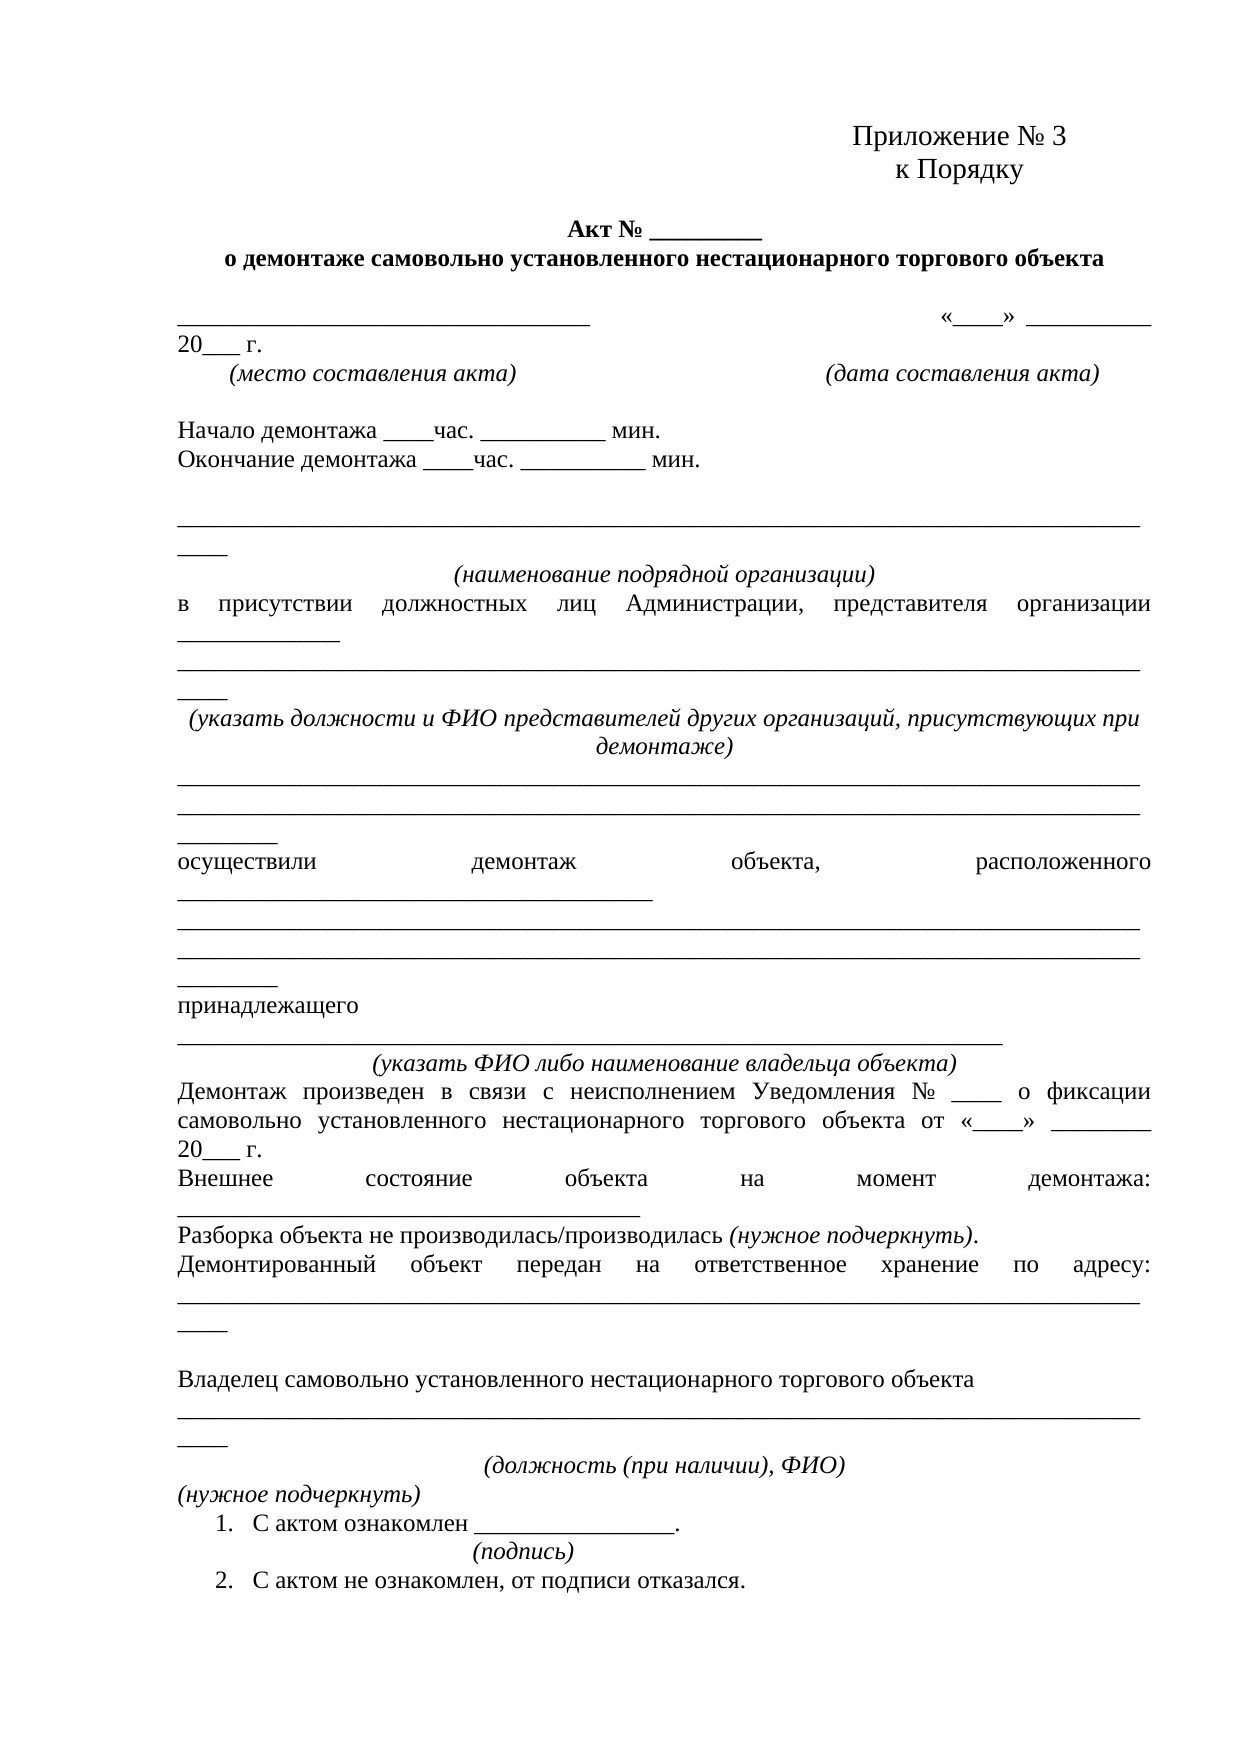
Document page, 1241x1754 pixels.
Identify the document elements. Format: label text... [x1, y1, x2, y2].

text (должность (при наличии), ФИО) [177, 1450, 1152, 1479]
text принадлежащего __________________________________________________________________ [177, 990, 1152, 1048]
text (подпись) [177, 1536, 1152, 1565]
text Приложение № 3 [767, 118, 1152, 152]
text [177, 1393, 1152, 1450]
text к Порядку [767, 152, 1152, 185]
text Акт № _________ [177, 214, 1152, 243]
text Демонтированный объект передан на ответственное хранение по адресу: _________________________________________________________________________________ [177, 1249, 1152, 1335]
text (указать должности и ФИО представителей других организаций, присутствующих при демонтаже) [177, 703, 1152, 760]
text _________________________________ «____» __________ 20___ г. [177, 300, 1152, 358]
text (указать ФИО либо наименование владельца объекта) [177, 1048, 1152, 1076]
text (место составления акта) (дата составления акта) [177, 358, 1152, 386]
list С актом не ознакомлен, от подписи отказался. [215, 1565, 1152, 1594]
text __________________________________________________________________________________________________________________________________________________________________ [177, 760, 1152, 846]
text _________________________________________________________________________________ [177, 501, 1152, 559]
text Демонтаж произведен в связи с неисполнением Уведомления № ____ о фиксации самовольно установленного нестационарного торгового объекта от «____» ________ 20___ г. [177, 1076, 1152, 1163]
text _________________________________________________________________________________ [177, 645, 1152, 703]
text (нужное подчеркнуть) [177, 1479, 1152, 1508]
text Окончание демонтажа ____час. __________ мин. [177, 444, 1152, 473]
text Внешнее состояние объекта на момент демонтажа: _____________________________________ [177, 1163, 1152, 1220]
text о демонтаже самовольно установленного нестационарного торгового объекта [177, 243, 1152, 271]
text в присутствии должностных лиц Администрации, представителя организации _____________ [177, 588, 1152, 645]
text __________________________________________________________________________________________________________________________________________________________________ [177, 904, 1152, 990]
list С актом ознакомлен ________________. [215, 1508, 1152, 1536]
text Разборка объекта не производилась/производилась (нужное подчеркнуть). [177, 1220, 1152, 1249]
text осуществили демонтаж объекта, расположенного ______________________________________ [177, 846, 1152, 904]
text Владелец самовольно установленного нестационарного торгового объекта [177, 1364, 1152, 1393]
text (наименование подрядной организации) [177, 559, 1152, 588]
text Начало демонтажа ____час. __________ мин. [177, 415, 1152, 444]
